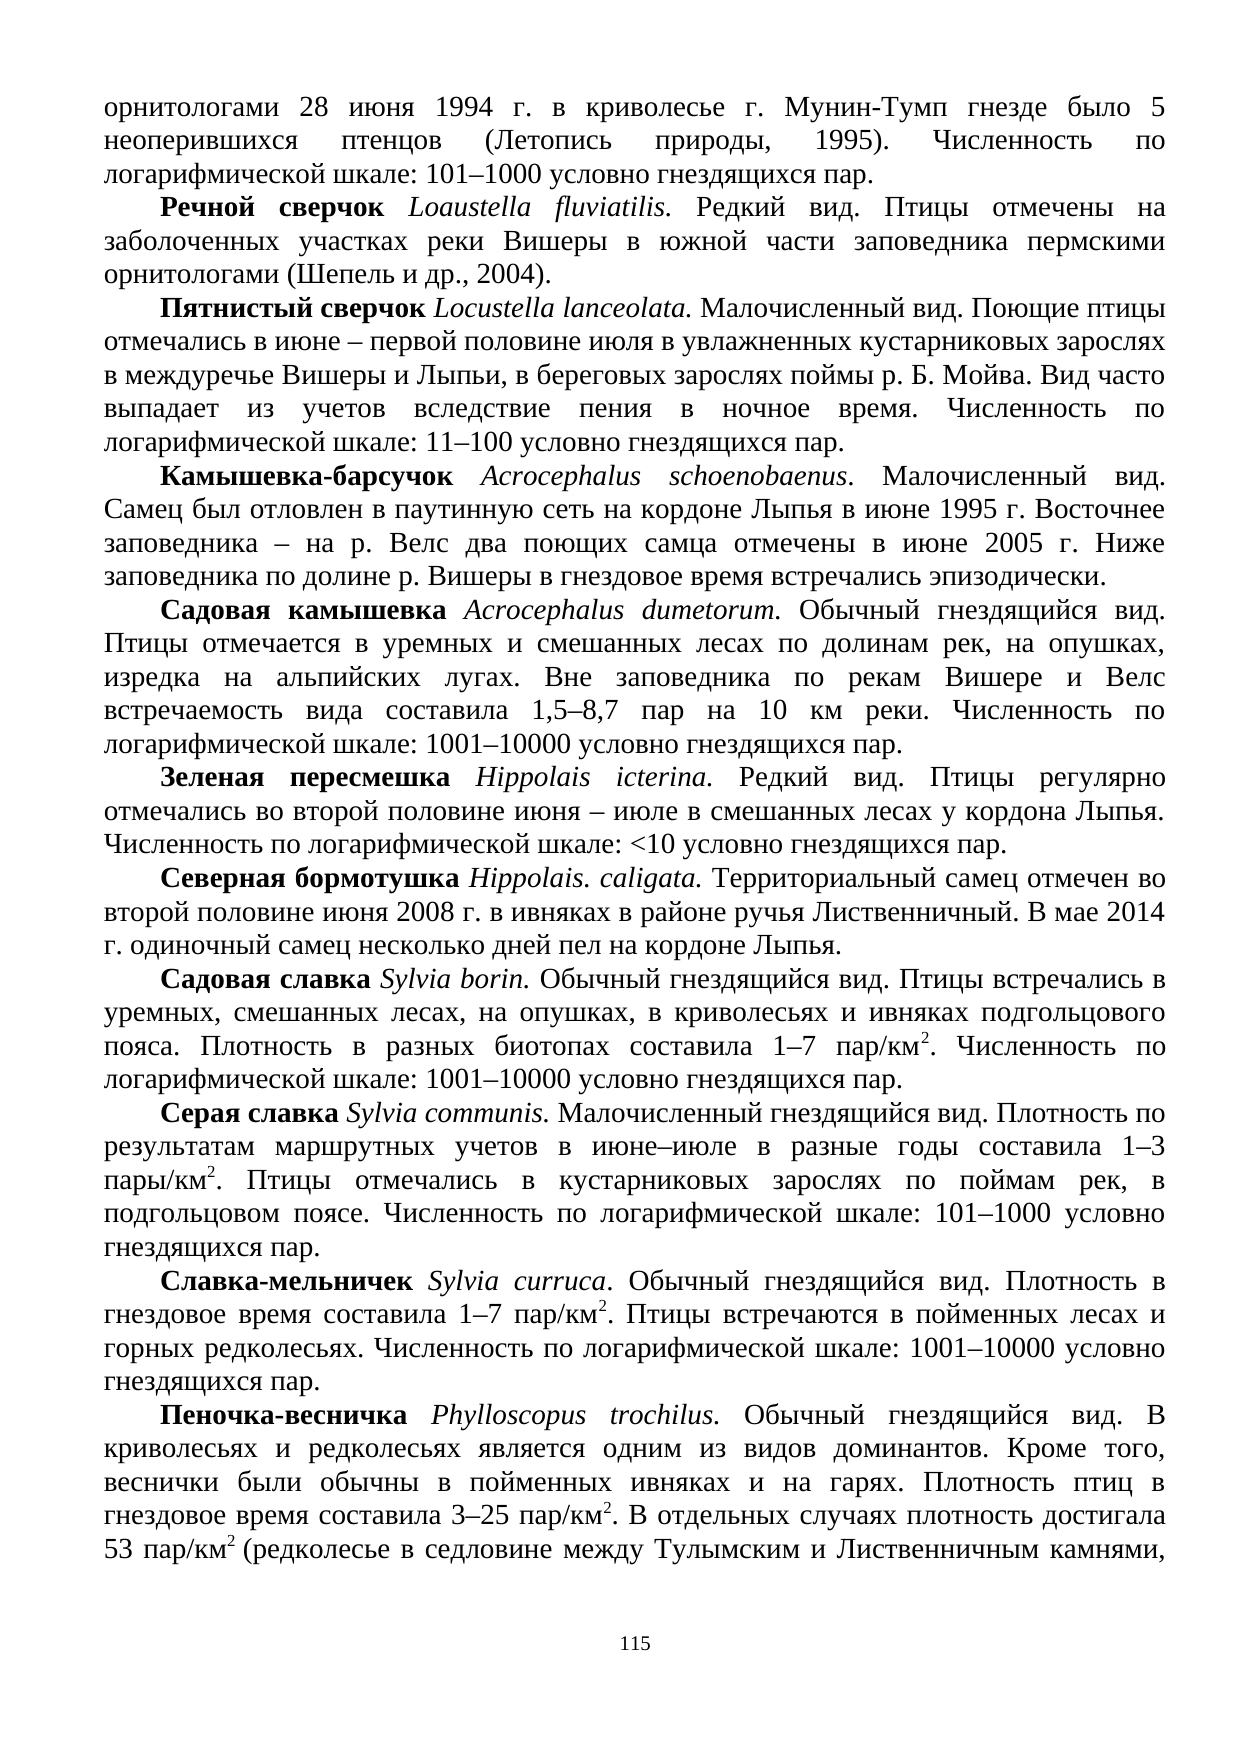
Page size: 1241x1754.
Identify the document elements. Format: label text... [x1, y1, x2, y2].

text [103, 1397, 1166, 1564]
text Зеленая пересмешка Hippolais icterina. Редкий вид. Птицы регулярно отмечались во второй половине июня – июле в смешанных лесах у кордона Лыпья. Численность по логарифмической шкале: <10 условно гнездящихся пар. [103, 759, 1166, 860]
text Садовая славка Sylvia borin. Обычный гнездящийся вид. Птицы встречались в уремных, смешанных лесах, на опушках, в криволесьях и ивняках подгольцового пояса. Плотность в разных биотопах составила 1–7 пар/км2. Численность по логарифмической шкале: 1001–10000 условно гнездящихся пар. [103, 961, 1166, 1095]
text Славка-мельничек Sylvia curruca. Обычный гнездящийся вид. Плотность в гнездовое время составила 1–7 пар/км2. Птицы встречаются в пойменных лесах и горных редколесьях. Численность по логарифмической шкале: 1001–10000 условно гнездящихся пар. [103, 1263, 1166, 1397]
text Садовая камышевка Acrocephalus dumetorum. Обычный гнездящийся вид. Птицы отмечается в уремных и смешанных лесах по долинам рек, на опушках, изредка на альпийских лугах. Вне заповедника по рекам Вишере и Велс встречаемость вида составила 1,5–8,7 пар на реки. Численность по логарифмической шкале: 1001–10000 условно гнездящихся пар. [103, 592, 1166, 759]
text Северная бормотушка Hippolais. caligata. Территориальный самец отмечен во второй половине июня . в ивняках в районе ручья Лиственничный. В мае . одиночный самец несколько дней пел на кордоне Лыпья. [103, 860, 1166, 961]
text Камышевка-барсучок Acrocephalus schoenobaenus. Малочисленный вид. Самец был отловлен в паутинную сеть на кордоне Лыпья в июне . Восточнее заповедника – на р. Велс два поющих самца отмечены в июне . Ниже заповедника по долине р. Вишеры в гнездовое время встречались эпизодически. [103, 458, 1166, 592]
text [103, 89, 1166, 189]
text Серая славка Sylvia communis. Малочисленный гнездящийся вид. Плотность по результатам маршрутных учетов в июне–июле в разные годы составила 1–3 пары/км2. Птицы отмечались в кустарниковых зарослях по поймам рек, в подгольцовом поясе. Численность по логарифмической шкале: 101–1000 условно гнездящихся пар. [103, 1095, 1166, 1263]
text Речной сверчок Loaustella fluviatilis. Редкий вид. Птицы отмечены на заболоченных участках реки Вишеры в южной части заповедника пермскими орнитологами (Шепель и др., 2004). [103, 189, 1166, 290]
text Пятнистый сверчок Locustella lanceolata. Малочисленный вид. Поющие птицы отмечались в июне – первой половине июля в увлажненных кустарниковых зарослях в междуречье Вишеры и Лыпьи, в береговых зарослях поймы р. Б. Мойва. Вид часто выпадает из учетов вследствие пения в ночное время. Численность по логарифмической шкале: 11–100 условно гнездящихся пар. [103, 290, 1166, 458]
